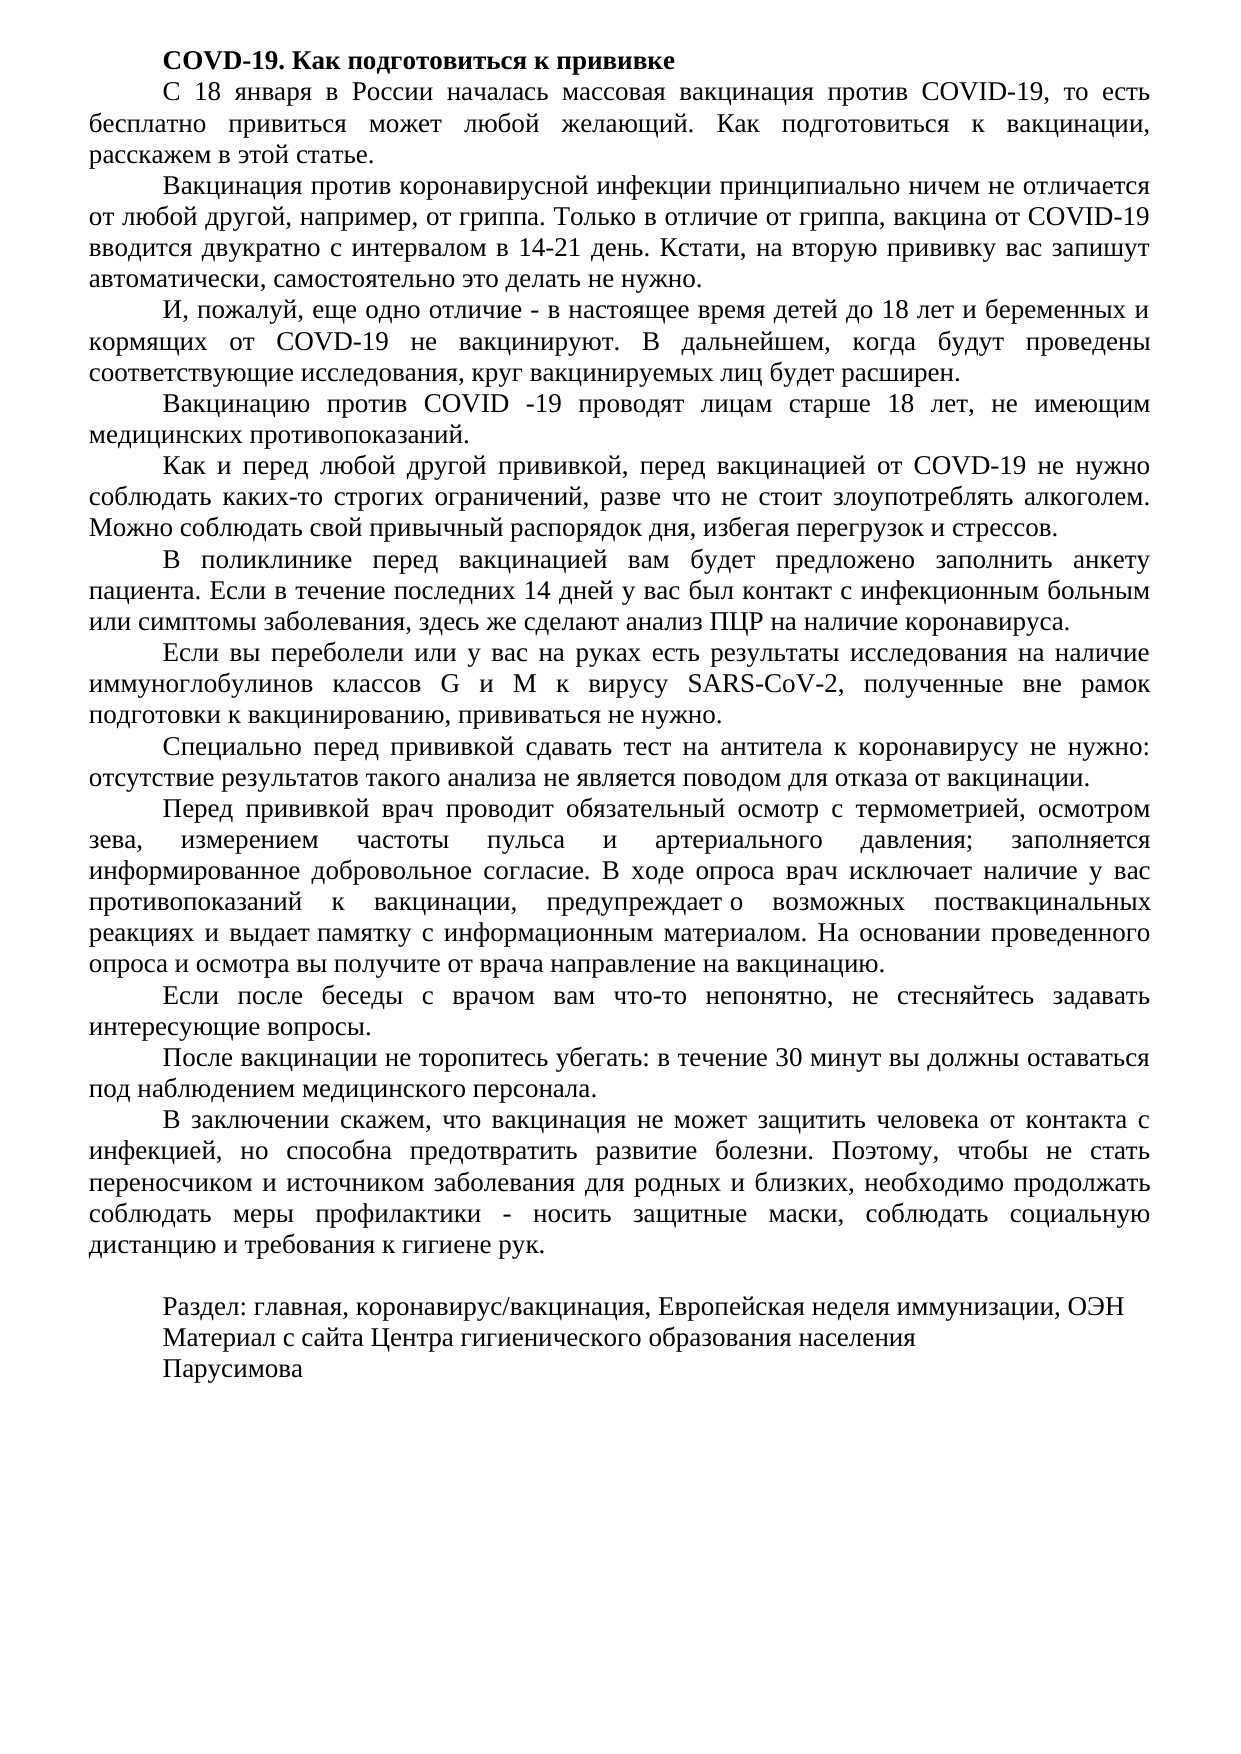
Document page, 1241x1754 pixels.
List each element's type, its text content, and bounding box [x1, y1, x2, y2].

text После вакцинации не торопитесь убегать: в течение 30 минут вы должны оставаться под наблюдением медицинского персонала. [89, 1041, 1152, 1103]
text Как и перед любой другой прививкой, перед вакцинацией от COVD-19 не нужно соблюдать каких-то строгих ограничений, разве что не стоит злоупотреблять алкоголем. Можно соблюдать свой привычный распорядок дня, избегая перегрузок и стрессов. [89, 449, 1152, 543]
text Если после беседы с врачом вам что-то непонятно, не стесняйтесь задавать интересующие вопросы. [89, 979, 1152, 1041]
text Вакцинацию против COVID -19 проводят лицам старше 18 лет, не имеющим медицинских противопоказаний. [89, 387, 1152, 449]
text И, пожалуй, еще одно отличие - в настоящее время детей до 18 лет и беременных и кормящих от COVD-19 не вакцинируют. В дальнейшем, когда будут проведены соответствующие исследования, круг вакцинируемых лиц будет расширен. [89, 293, 1152, 387]
text Парусимова [89, 1352, 1152, 1384]
text COVD-19. Как подготовиться к прививке [89, 44, 1152, 76]
text С 18 января в России началась массовая вакцинация против COVID-19, то есть бесплатно привиться может любой желающий. Как подготовиться к вакцинации, расскажем в этой статье. [89, 76, 1152, 169]
text В поликлинике перед вакцинацией вам будет предложено заполнить анкету пациента. Если в течение последних 14 дней у вас был контакт с инфекционным больным или симптомы заболевания, здесь же сделают анализ ПЦР на наличие коронавируса. [89, 543, 1152, 636]
text Вакцинация против коронавирусной инфекции принципиально ничем не отличается от любой другой, например, от гриппа. Только в отличие от гриппа, вакцина от COVID-19 вводится двукратно с интервалом в 14-21 день. Кстати, на вторую прививку вас запишут автоматически, самостоятельно это делать не нужно. [89, 169, 1152, 293]
text Перед прививкой врач проводит обязательный осмотр с термометрией, осмотром зева, измерением частоты пульса и артериального давления; заполняется информированное добровольное согласие. В ходе опроса врач исключает наличие у вас противопоказаний к вакцинации, предупреждает о возможных поствакцинальных реакциях и выдает памятку с информационным материалом. На основании проведенного опроса и осмотра вы получите от врача направление на вакцинацию. [89, 792, 1152, 979]
text Специально перед прививкой сдавать тест на антитела к коронавирусу не нужно: отсутствие результатов такого анализа не является поводом для отказа от вакцинации. [89, 729, 1152, 792]
text Раздел: главная, коронавирус/вакцинация, Европейская неделя иммунизации, ОЭН [89, 1290, 1152, 1321]
text Материал с сайта Центра гигиенического образования населения [89, 1321, 1152, 1352]
text Если вы переболели или у вас на руках есть результаты исследования на наличие иммуноглобулинов классов G и M к вирусу SARS-CoV-2, полученные вне рамок подготовки к вакцинированию, прививаться не нужно. [89, 636, 1152, 729]
text В заключении скажем, что вакцинация не может защитить человека от контакта с инфекцией, но способна предотвратить развитие болезни. Поэтому, чтобы не стать переносчиком и источником заболевания для родных и близких, необходимо продолжать соблюдать меры профилактики - носить защитные маски, соблюдать социальную дистанцию и требования к гигиене рук. [89, 1103, 1152, 1259]
